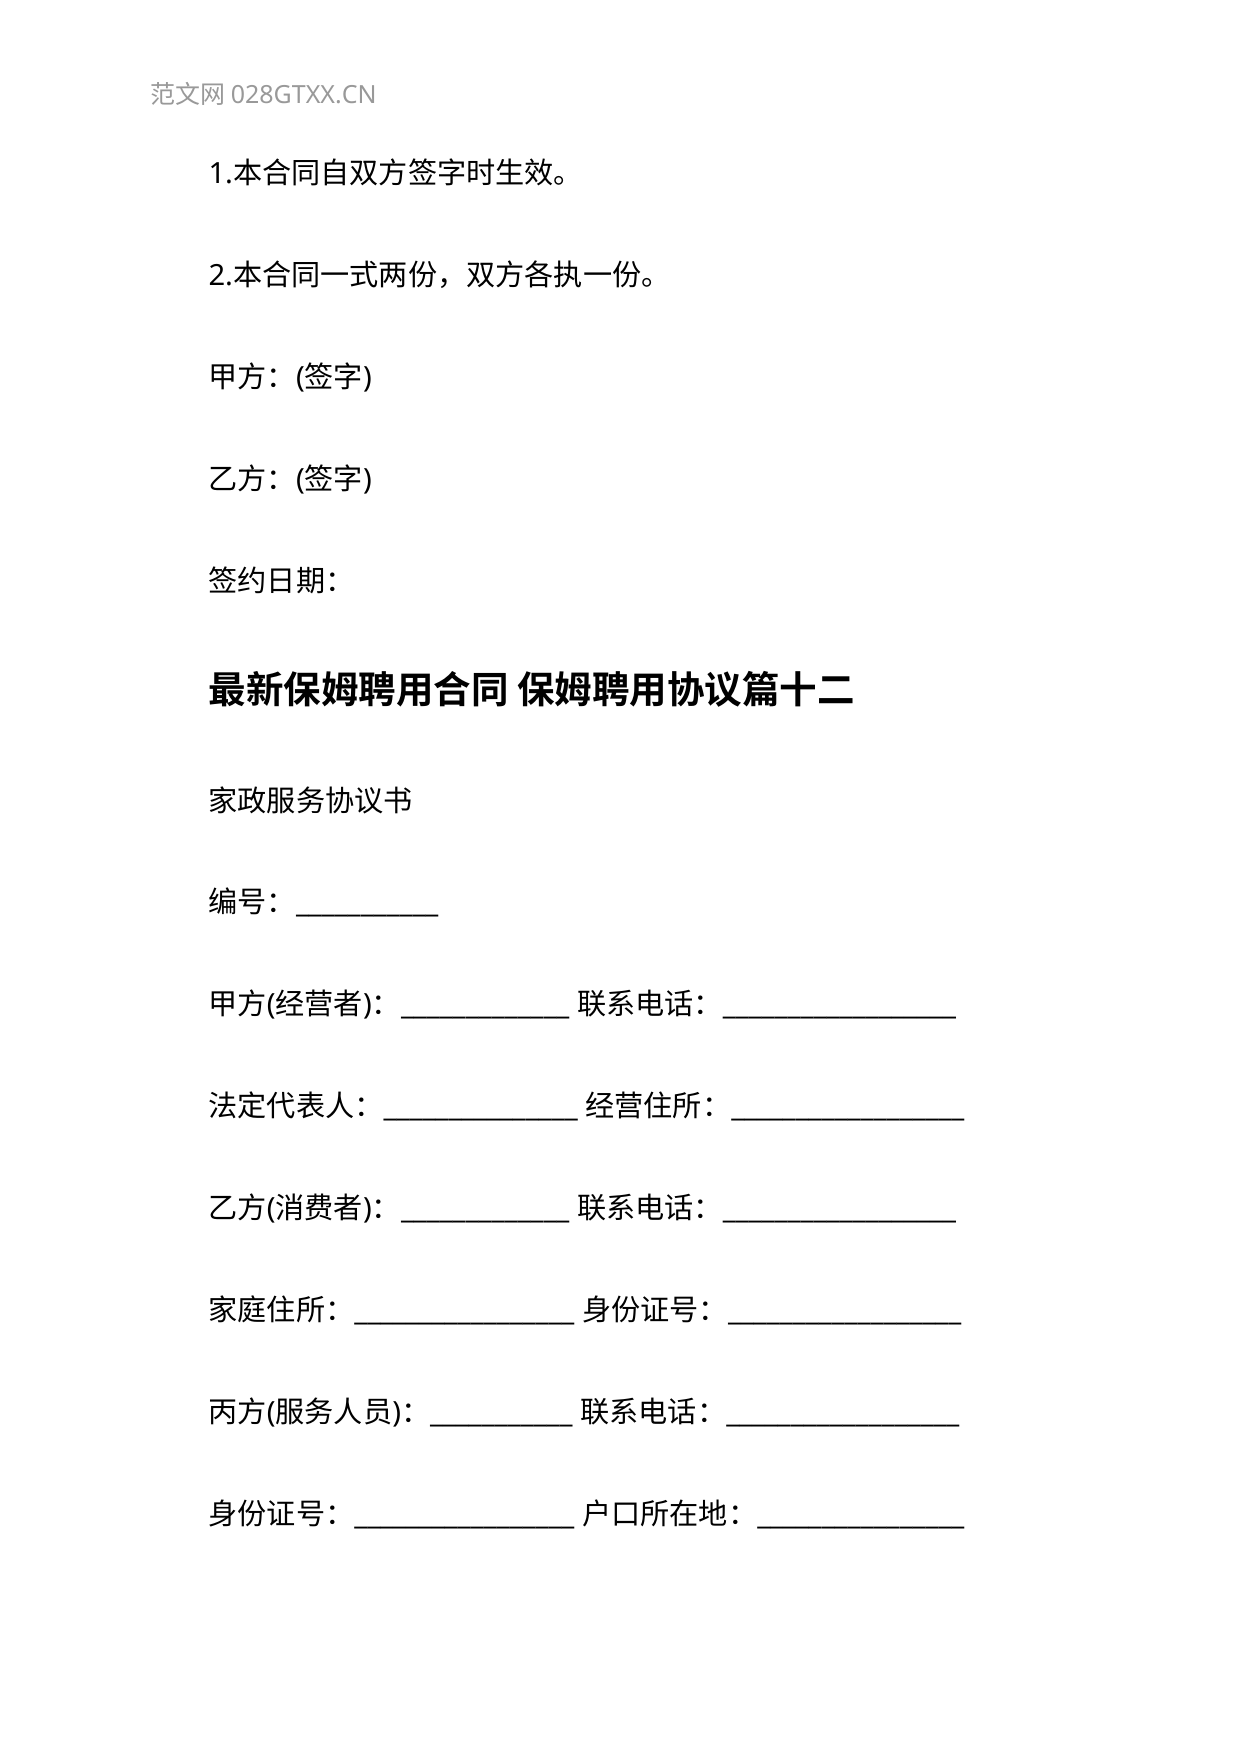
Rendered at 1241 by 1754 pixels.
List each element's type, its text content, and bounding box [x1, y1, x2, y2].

text 乙方(消费者)：_____________ 联系电话：__________________ [150, 1185, 1090, 1227]
text 法定代表人：_______________ 经营住所：__________________ [150, 1083, 1090, 1125]
text 1.本合同自双方签字时生效。 [150, 150, 1090, 192]
text 身份证号：_________________ 户口所在地：________________ [150, 1491, 1090, 1533]
text 家庭住所：_________________ 身份证号：__________________ [150, 1287, 1090, 1329]
text 编号：___________ [150, 879, 1090, 921]
text 2.本合同一式两份，双方各执一份。 [150, 252, 1090, 294]
text 甲方(经营者)：_____________ 联系电话：__________________ [150, 981, 1090, 1023]
text 丙方(服务人员)：___________ 联系电话：__________________ [150, 1389, 1090, 1431]
text 家政服务协议书 [150, 777, 1090, 819]
text 最新保姆聘用合同 保姆聘用协议篇十二 [150, 660, 1090, 714]
text 乙方：(签字) [150, 456, 1090, 498]
text 甲方：(签字) [150, 354, 1090, 396]
text 签约日期： [150, 558, 1090, 600]
